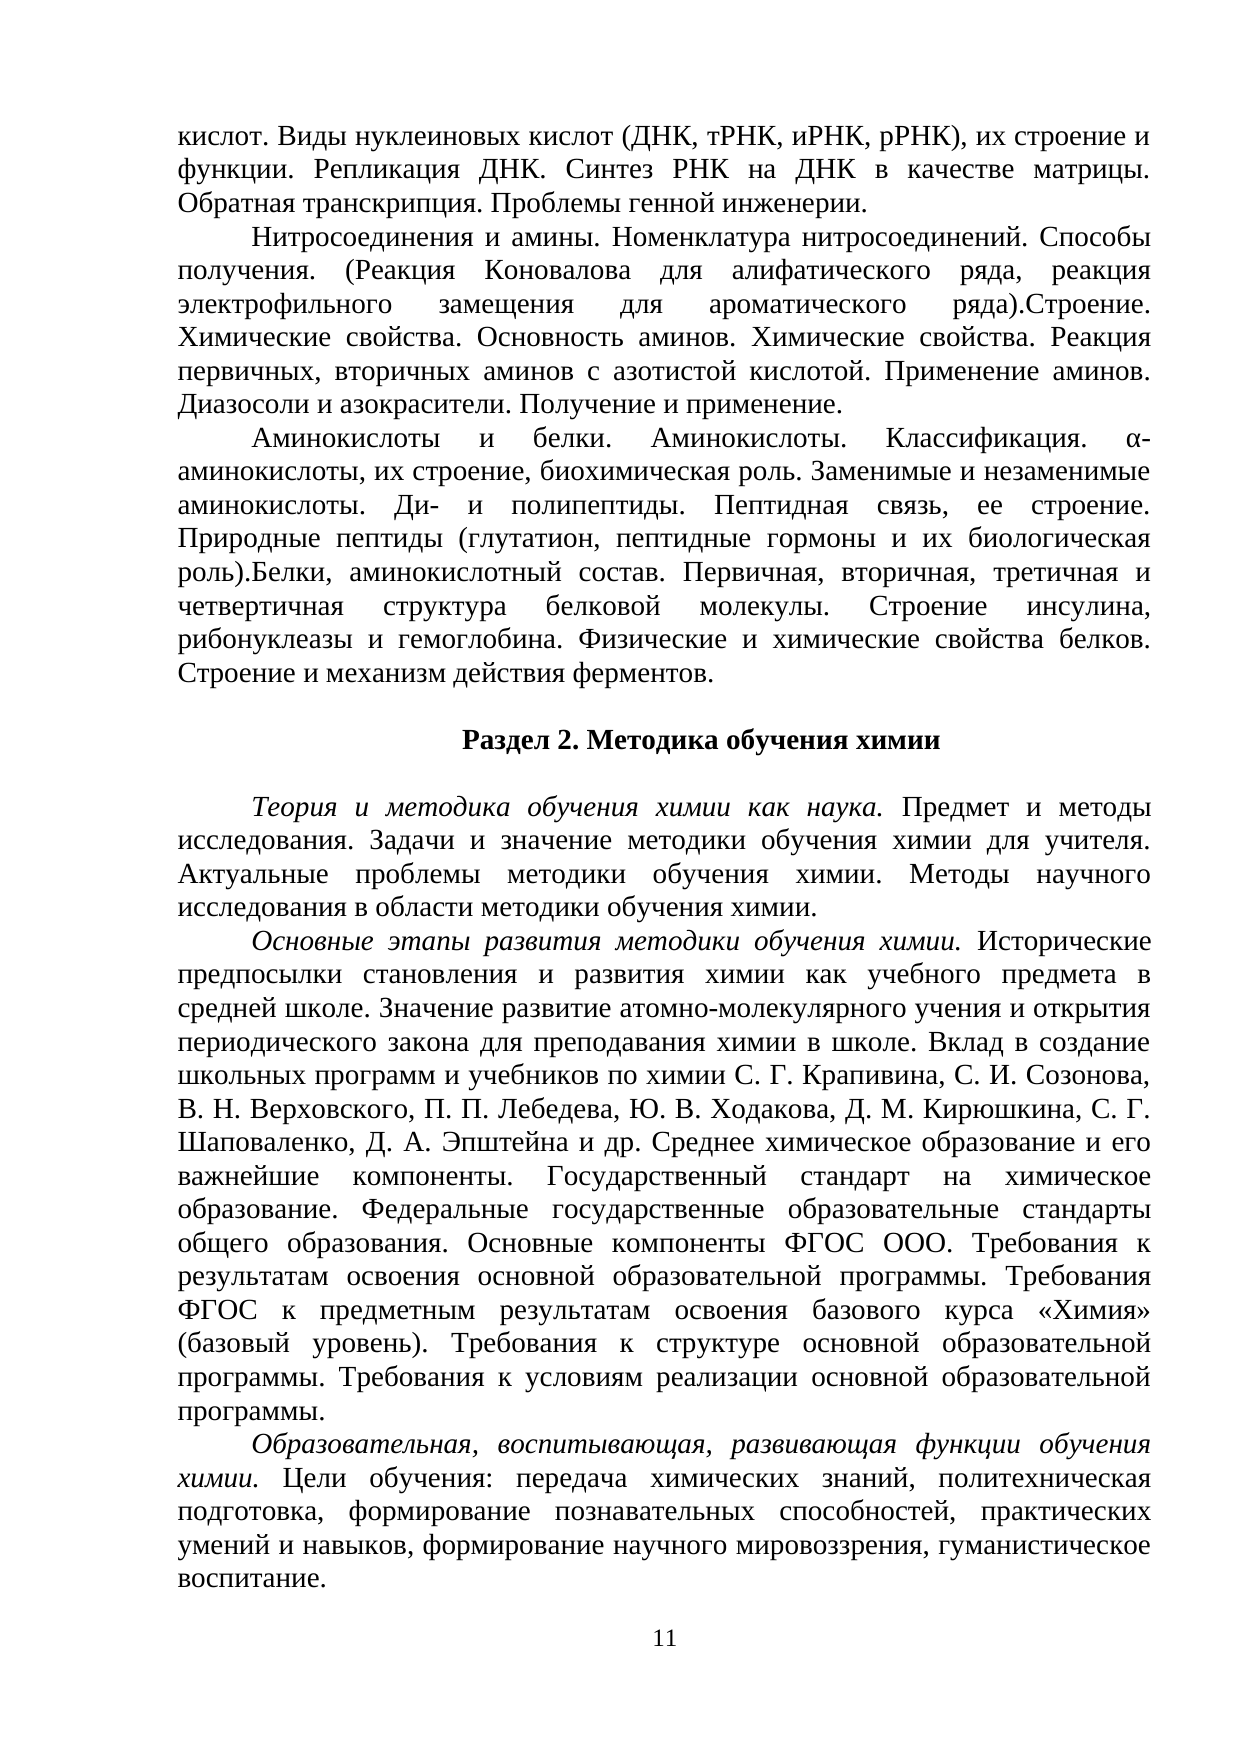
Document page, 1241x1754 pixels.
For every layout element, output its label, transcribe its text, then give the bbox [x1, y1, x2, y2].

text Образовательная, воспитывающая, развивающая функции обучения химии. Цели обучения: передача химических знаний, политехническая подготовка, формирование познавательных способностей, практических умений и навыков, формирование научного мировоззрения, гуманистическое воспитание. [177, 1426, 1152, 1594]
text Основные этапы развития методики обучения химии. Исторические предпосылки становления и развития химии как учебного предмета в средней школе. Значение развитие атомно-молекулярного учения и открытия периодического закона для преподавания химии в школе. Вклад в создание школьных программ и учебников по химии С. Г. Крапивина, С. И. Созонова, В. Н. Верховского, П. П. Лебедева, Ю. В. Ходакова, Д. М. Кирюшкина, С. Г. Шаповаленко, Д. А. Эпштейна и др. Среднее химическое образование и его важнейшие компоненты. Государственный стандарт на химическое образование. Федеральные государственные образовательные стандарты общего образования. Основные компоненты ФГОС ООО. Требования к результатам освоения основной образовательной программы. Требования ФГОС к предметным результатам освоения базового курса «Химия» (базовый уровень). Требования к структуре основной образовательной программы. Требования к условиям реализации основной образовательной программы. [177, 923, 1152, 1426]
text Нитросоединения и амины. Номенклатура нитросоединений. Способы получения. (Реакция Коновалова для алифатического ряда, реакция электрофильного замещения для ароматического ряда).Строение. Химические свойства. Основность аминов. Химические свойства. Реакция первичных, вторичных аминов с азотистой кислотой. Применение аминов. Диазосоли и азокрасители. Получение и применение. [177, 219, 1152, 420]
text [177, 118, 1152, 219]
text Теория и методика обучения химии как наука. Предмет и методы исследования. Задачи и значение методики обучения химии для учителя. Актуальные проблемы методики обучения химии. Методы научного исследования в области методики обучения химии. [177, 789, 1152, 923]
text Раздел 2. Методика обучения химии [177, 722, 1152, 755]
text Аминокислоты и белки. Аминокислоты. Классификация. α-аминокислоты, их строение, биохимическая роль. Заменимые и незаменимые аминокислоты. Ди- и полипептиды. Пептидная связь, ее строение. Природные пептиды (глутатион, пептидные гормоны и их биологическая роль).Белки, аминокислотный состав. Первичная, вторичная, третичная и четвертичная структура белковой молекулы. Строение инсулина, рибонуклеазы и гемоглобина. Физические и химические свойства белков. Строение и механизм действия ферментов. [177, 420, 1152, 688]
